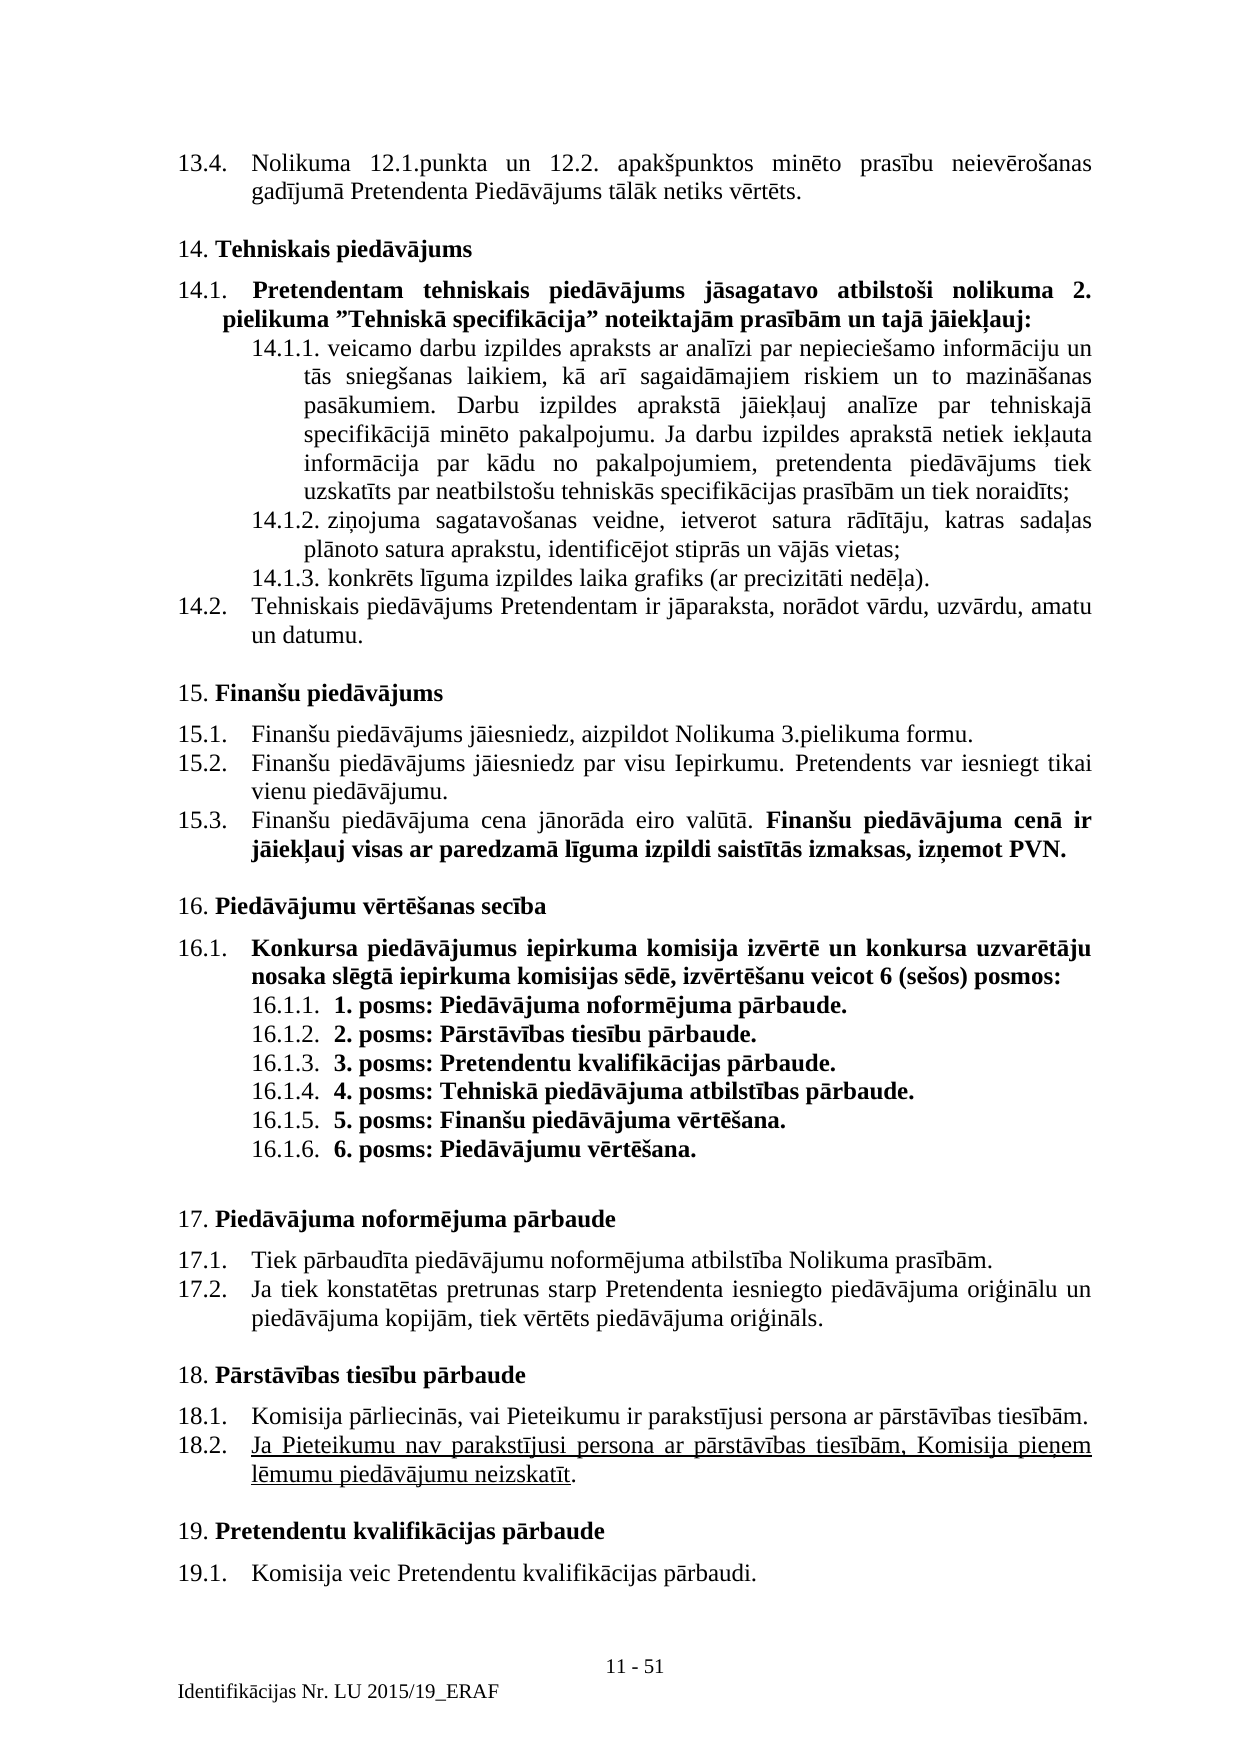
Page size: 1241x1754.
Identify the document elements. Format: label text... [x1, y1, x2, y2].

list Finanšu piedāvājuma cena jānorāda eiro valūtā. Finanšu piedāvājuma cenā ir jāiekļauj visas ar paredzamā līguma izpildi saistītās izmaksas, izņemot PVN. [177, 805, 1092, 863]
list konkrēts līguma izpildes laika grafiks (ar precizitāti nedēļa). [251, 563, 1092, 591]
list Finanšu piedāvājums [177, 678, 1092, 706]
list Pretendentu kvalifikācijas pārbaude [177, 1516, 1092, 1545]
list Komisija pārliecinās, vai Pieteikumu ir parakstījusi persona ar pārstāvības tiesībām. [177, 1401, 1092, 1430]
list Finanšu piedāvājums jāiesniedz par visu Iepirkumu. Pretendents var iesniegt tikai vienu piedāvājumu. [177, 748, 1092, 805]
list Konkursa piedāvājumus iepirkuma komisija izvērtē un konkursa uzvarētāju nosaka slēgtā iepirkuma komisijas sēdē, izvērtēšanu veicot 6 (sešos) posmos: [177, 933, 1092, 990]
list Ja tiek konstatētas pretrunas starp Pretendenta iesniegto piedāvājuma oriģinālu un piedāvājuma kopijām, tiek vērtēts piedāvājuma oriģināls. [177, 1274, 1092, 1331]
list 1. posms: Piedāvājuma noformējuma pārbaude. [251, 990, 1092, 1019]
list ziņojuma sagatavošanas veidne, ietverot satura rādītāju, katras sadaļas plānoto satura aprakstu, identificējot stiprās un vājās vietas; [251, 505, 1092, 563]
list Tiek pārbaudīta piedāvājumu noformējuma atbilstība Nolikuma prasībām. [177, 1245, 1092, 1274]
list Tehniskais piedāvājums [177, 234, 1092, 263]
list Piedāvājuma noformējuma pārbaude [177, 1204, 1092, 1233]
list veicamo darbu izpildes apraksts ar analīzi par nepieciešamo informāciju un tās sniegšanas laikiem, kā arī sagaidāmajiem riskiem un to mazināšanas pasākumiem. Darbu izpildes aprakstā jāiekļauj analīze par tehniskajā specifikācijā minēto pakalpojumu. Ja darbu izpildes aprakstā netiek iekļauta informācija par kādu no pakalpojumiem, pretendenta piedāvājums tiek uzskatīts par neatbilstošu tehniskās specifikācijas prasībām un tiek noraidīts; [251, 333, 1092, 505]
list Pretendentam tehniskais piedāvājums jāsagatavo atbilstoši nolikuma 2. pielikuma ”Tehniskā specifikācija” noteiktajām prasībām un tajā jāiekļauj: [177, 275, 1092, 333]
list 3. posms: Pretendentu kvalifikācijas pārbaude. [251, 1048, 1092, 1076]
list Komisija veic Pretendentu kvalifikācijas pārbaudi. [177, 1558, 1092, 1586]
list Tehniskais piedāvājums Pretendentam ir jāparaksta, norādot vārdu, uzvārdu, amatu un datumu. [177, 591, 1092, 649]
list 5. posms: Finanšu piedāvājuma vērtēšana. [251, 1105, 1092, 1134]
list Finanšu piedāvājums jāiesniedz, aizpildot Nolikuma 3.pielikuma formu. [177, 719, 1092, 748]
list 4. posms: Tehniskā piedāvājuma atbilstības pārbaude. [251, 1076, 1092, 1105]
list Piedāvājumu vērtēšanas secība [177, 891, 1092, 920]
list Nolikuma 12.1.punkta un 12.2. apakšpunktos minēto prasību neievērošanas gadījumā Pretendenta Piedāvājums tālāk netiks vērtēts. [177, 148, 1092, 205]
list 2. posms: Pārstāvības tiesību pārbaude. [251, 1019, 1092, 1048]
list 6. posms: Piedāvājumu vērtēšana. [251, 1134, 1092, 1163]
list Ja Pieteikumu nav parakstījusi persona ar pārstāvības tiesībām, Komisija pieņem lēmumu piedāvājumu neizskatīt. [177, 1430, 1092, 1488]
list Pārstāvības tiesību pārbaude [177, 1360, 1092, 1389]
